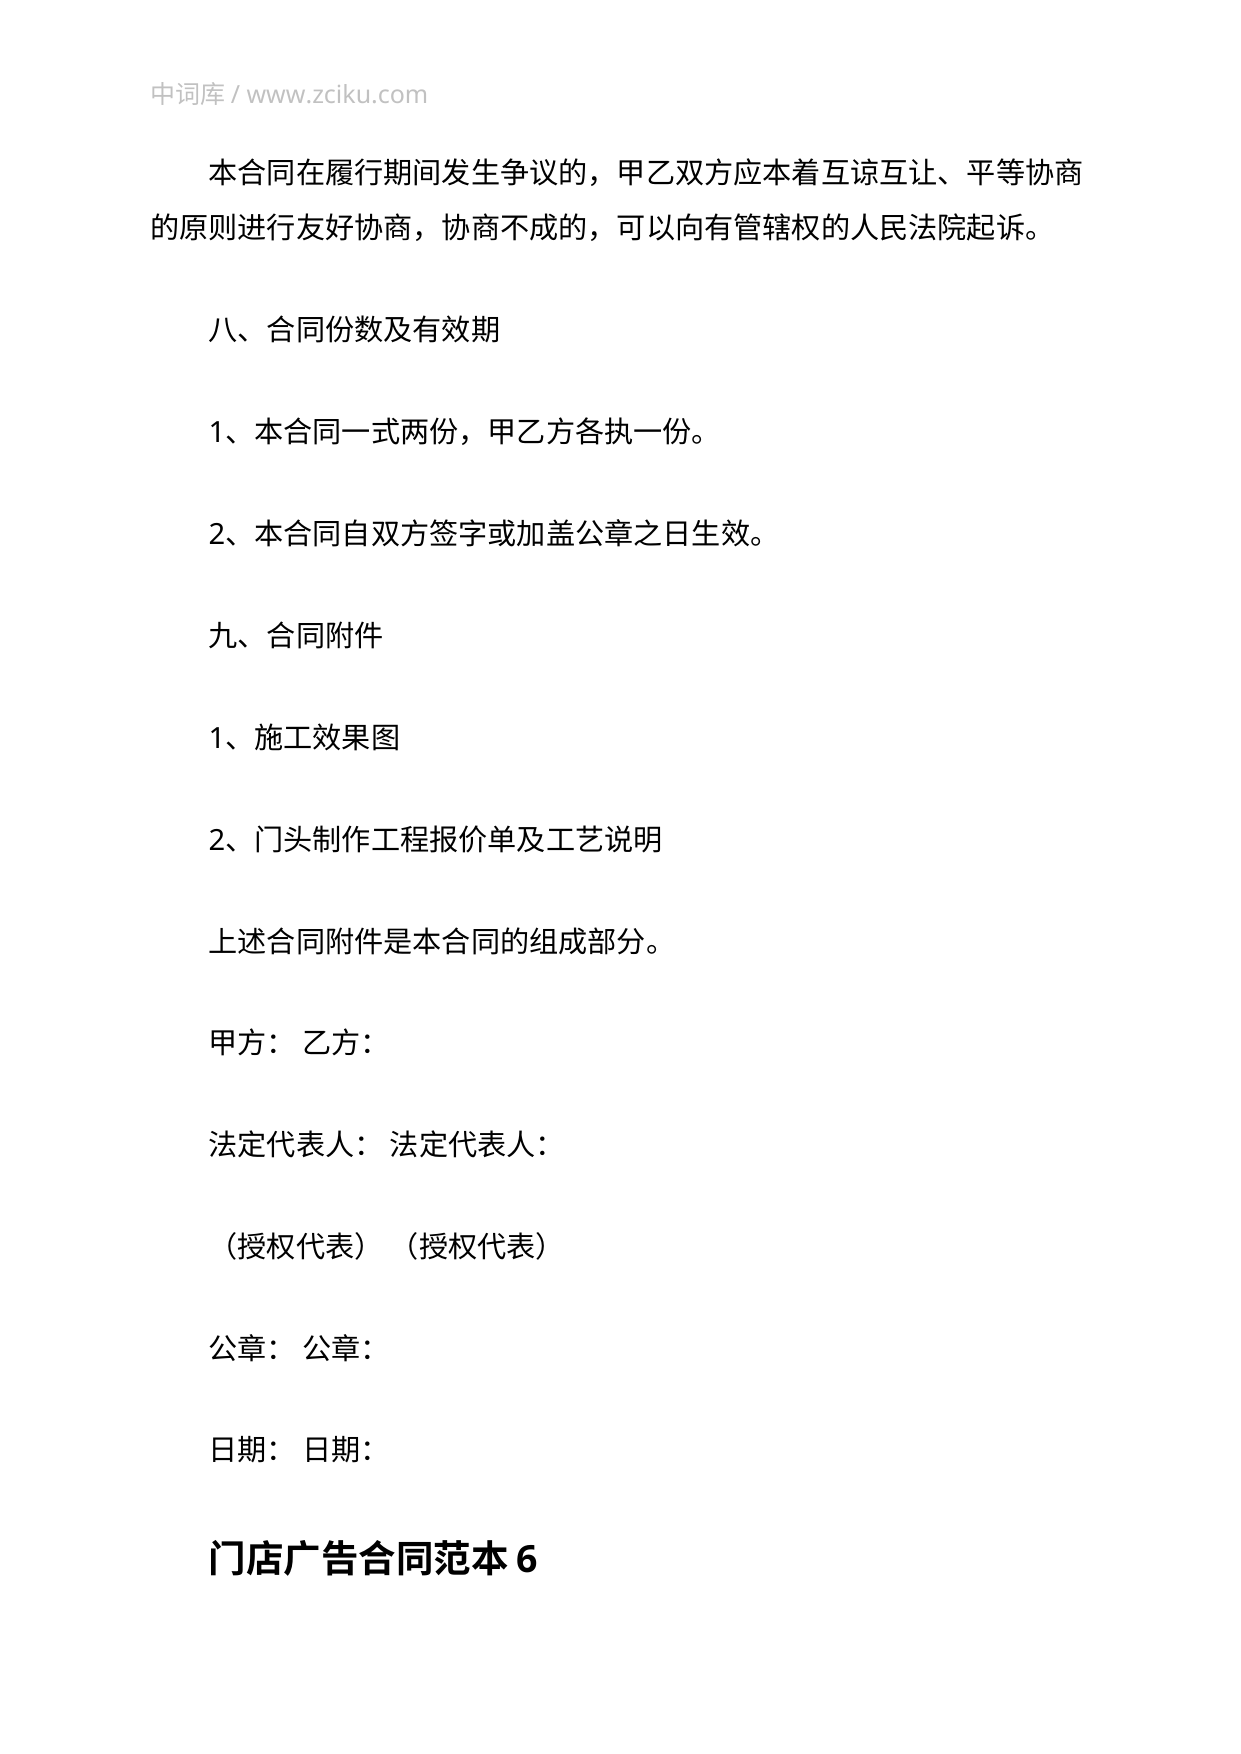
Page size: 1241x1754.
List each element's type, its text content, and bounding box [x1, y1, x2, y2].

text 门店广告合同范本6 [150, 1529, 1090, 1583]
text 本合同在履行期间发生争议的，甲乙双方应本着互谅互让、平等协商的原则进行友好协商，协商不成的，可以向有管辖权的人民法院起诉。 [150, 150, 1090, 247]
text 甲方： 乙方： [150, 1020, 1090, 1062]
text 日期： 日期： [150, 1427, 1090, 1469]
text 1、施工效果图 [150, 714, 1090, 757]
text 公章： 公章： [150, 1325, 1090, 1367]
text 2、门头制作工程报价单及工艺说明 [150, 816, 1090, 858]
text 1、本合同一式两份，甲乙方各执一份。 [150, 408, 1090, 451]
text 法定代表人： 法定代表人： [150, 1122, 1090, 1164]
text 上述合同附件是本合同的组成部分。 [150, 918, 1090, 960]
text 九、合同附件 [150, 612, 1090, 655]
text 八、合同份数及有效期 [150, 307, 1090, 349]
text 2、本合同自双方签字或加盖公章之日生效。 [150, 510, 1090, 553]
text （授权代表） （授权代表） [150, 1223, 1090, 1266]
